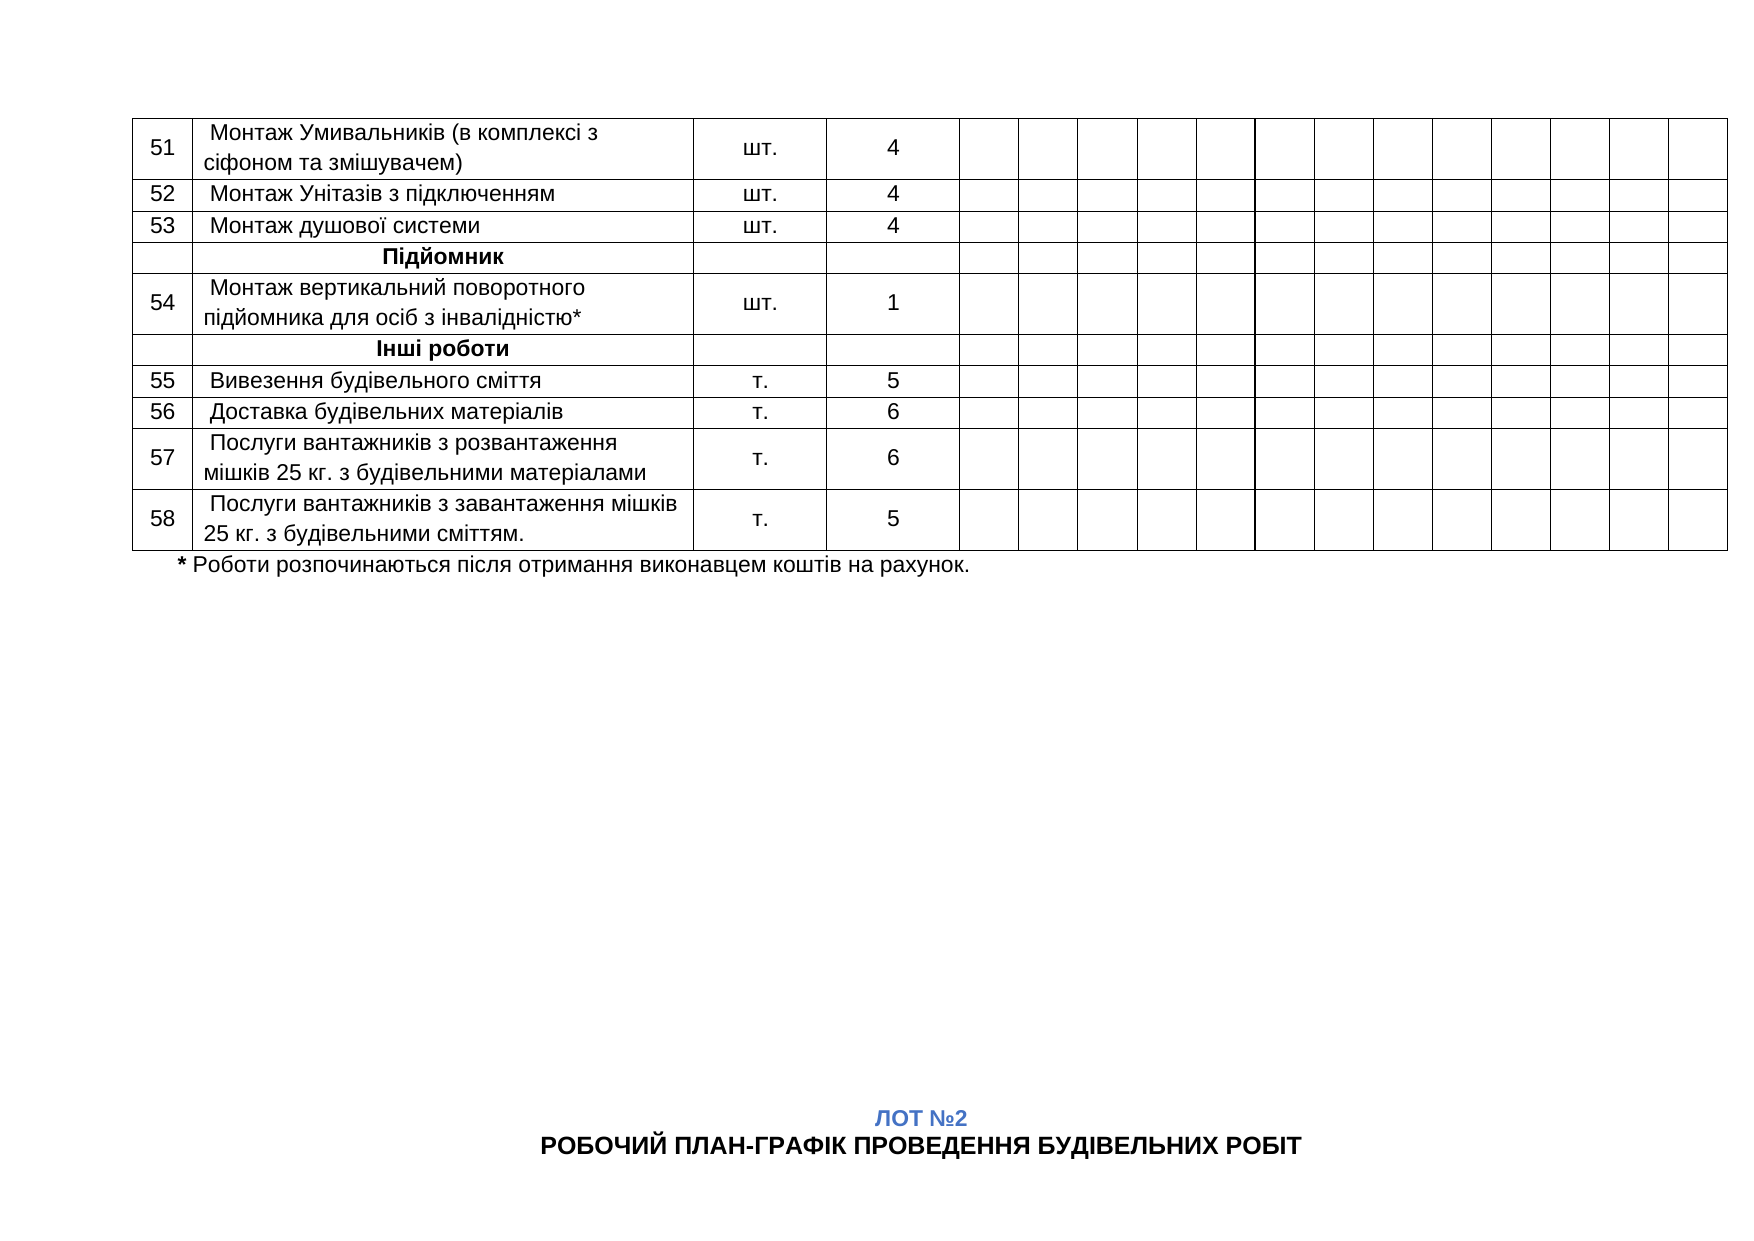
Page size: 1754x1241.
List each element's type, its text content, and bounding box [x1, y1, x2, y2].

table_cell [1256, 335, 1314, 365]
table_cell 57 [133, 429, 192, 489]
table_cell [1197, 274, 1254, 334]
table_cell [1374, 398, 1432, 428]
table_cell [960, 274, 1018, 334]
text ЛОТ №2 [177, 1105, 1665, 1131]
table_cell [1610, 180, 1668, 211]
table_cell [1492, 490, 1550, 550]
text РОБОЧИЙ ПЛАН-ГРАФІК ПРОВЕДЕННЯ БУДІВЕЛЬНИХ РОБІТ [177, 1131, 1665, 1160]
table_cell [960, 398, 1018, 428]
table_cell 5 [827, 490, 959, 550]
table_cell [1669, 212, 1727, 242]
table_cell Послуги вантажників з завантаження мішків 25 кг. з будівельними сміттям. [193, 490, 693, 550]
table_cell [1138, 335, 1196, 365]
table_cell [1610, 274, 1668, 334]
table_cell [1315, 119, 1373, 179]
table_cell Підйомник [193, 243, 693, 273]
table_cell [960, 429, 1018, 489]
table_cell [1433, 212, 1491, 242]
table_cell [1551, 429, 1609, 489]
table_cell [960, 366, 1018, 397]
table_cell [1315, 490, 1373, 550]
table_cell [1433, 429, 1491, 489]
table_cell [960, 180, 1018, 211]
table_cell [1256, 490, 1314, 550]
table_cell [1078, 243, 1137, 273]
table_cell 6 [827, 429, 959, 489]
table_cell [1256, 429, 1314, 489]
table_cell [694, 243, 826, 273]
table_cell 56 [133, 398, 192, 428]
table_cell т. [694, 366, 826, 397]
table_cell [1374, 335, 1432, 365]
table_cell [1492, 274, 1550, 334]
table_cell [1669, 274, 1727, 334]
table_cell [1433, 490, 1491, 550]
table_cell [1078, 429, 1137, 489]
table_cell [1551, 243, 1609, 273]
table_cell [1078, 212, 1137, 242]
table_cell [1669, 490, 1727, 550]
table_cell [1374, 180, 1432, 211]
table_cell [1078, 335, 1137, 365]
table_cell [1019, 180, 1077, 211]
table_cell [827, 243, 959, 273]
table_cell Доставка будівельних матеріалів [193, 398, 693, 428]
table_cell [1078, 180, 1137, 211]
table_cell [1078, 366, 1137, 397]
table_cell [1492, 212, 1550, 242]
table_cell [1315, 274, 1373, 334]
table_cell [1315, 335, 1373, 365]
table_cell шт. [694, 274, 826, 334]
table_cell Монтаж душової системи [193, 212, 693, 242]
table_cell [1138, 490, 1196, 550]
table_cell [1256, 274, 1314, 334]
table_cell [1078, 490, 1137, 550]
table_cell [1315, 366, 1373, 397]
table_cell [1433, 335, 1491, 365]
table_cell [1610, 212, 1668, 242]
table_cell 51 [133, 119, 192, 179]
table_cell [1433, 119, 1491, 179]
table_cell Монтаж Умивальників (в комплексі з сіфоном та змішувачем) [193, 119, 693, 179]
table_cell [1197, 366, 1254, 397]
table_cell [960, 335, 1018, 365]
table_cell [1551, 335, 1609, 365]
table_cell Послуги вантажників з розвантаження мішків 25 кг. з будівельними матеріалами [193, 429, 693, 489]
table_cell [1138, 366, 1196, 397]
table_cell [1433, 180, 1491, 211]
table_cell т. [694, 398, 826, 428]
table_cell [1551, 398, 1609, 428]
table_cell [1492, 335, 1550, 365]
table_cell [1138, 119, 1196, 179]
table_cell [1492, 366, 1550, 397]
table_cell [1492, 398, 1550, 428]
table_cell [1492, 429, 1550, 489]
table_cell [1256, 243, 1314, 273]
table_cell [1669, 119, 1727, 179]
table_cell [1551, 180, 1609, 211]
table_cell шт. [694, 180, 826, 211]
table_cell [1374, 366, 1432, 397]
table_cell 55 [133, 366, 192, 397]
table_cell [1138, 398, 1196, 428]
table_cell [960, 243, 1018, 273]
table_cell [1610, 398, 1668, 428]
table_cell т. [694, 429, 826, 489]
table_cell [1138, 243, 1196, 273]
table_cell [1551, 212, 1609, 242]
table_cell 53 [133, 212, 192, 242]
table_cell [1374, 243, 1432, 273]
table_cell Монтаж Унітазів з підключенням [193, 180, 693, 211]
table_cell [1374, 212, 1432, 242]
table_cell [1433, 398, 1491, 428]
table_cell 4 [827, 119, 959, 179]
table_cell [1433, 366, 1491, 397]
table_cell [1197, 490, 1254, 550]
table_cell [1551, 490, 1609, 550]
table_cell 52 [133, 180, 192, 211]
table_cell [1433, 274, 1491, 334]
table_cell [1197, 243, 1254, 273]
table_cell [1669, 335, 1727, 365]
table_cell 4 [827, 212, 959, 242]
table_cell [1374, 429, 1432, 489]
table_cell [1078, 119, 1137, 179]
table_cell [1610, 243, 1668, 273]
table_cell [1610, 490, 1668, 550]
table_cell [1197, 180, 1254, 211]
table_cell [1197, 212, 1254, 242]
table_cell [1551, 119, 1609, 179]
table_cell [1256, 212, 1314, 242]
table_cell [1019, 490, 1077, 550]
table_cell [1551, 366, 1609, 397]
table_cell [133, 335, 192, 365]
table_cell [1492, 119, 1550, 179]
table_cell [1315, 180, 1373, 211]
table_cell Вивезення будівельного сміття [193, 366, 693, 397]
table_cell [1315, 212, 1373, 242]
table_cell [1019, 366, 1077, 397]
table_cell [1256, 180, 1314, 211]
table_cell т. [694, 490, 826, 550]
table_cell [1197, 398, 1254, 428]
table_cell [1197, 429, 1254, 489]
table_cell [1315, 429, 1373, 489]
table_cell [1315, 398, 1373, 428]
table_cell [1019, 212, 1077, 242]
table_cell [1019, 119, 1077, 179]
table_cell [1492, 180, 1550, 211]
table_cell [1019, 274, 1077, 334]
table_cell [1138, 180, 1196, 211]
table_cell [1138, 212, 1196, 242]
table_cell [1374, 274, 1432, 334]
table_cell [1610, 366, 1668, 397]
table_cell [1492, 243, 1550, 273]
table_cell 5 [827, 366, 959, 397]
table_cell [1669, 429, 1727, 489]
table_cell [1610, 429, 1668, 489]
table_cell [827, 335, 959, 365]
table_cell 1 [827, 274, 959, 334]
table_cell [1610, 335, 1668, 365]
table_cell [694, 335, 826, 365]
table_cell 58 [133, 490, 192, 550]
table_cell шт. [694, 119, 826, 179]
table_cell 4 [827, 180, 959, 211]
table_cell 54 [133, 274, 192, 334]
table_cell [1669, 366, 1727, 397]
table_cell [1019, 429, 1077, 489]
table_cell [1374, 490, 1432, 550]
table_cell [1610, 119, 1668, 179]
table_cell [1256, 366, 1314, 397]
table_cell [960, 212, 1018, 242]
table_cell [1669, 243, 1727, 273]
table_cell шт. [694, 212, 826, 242]
table_cell [1197, 119, 1254, 179]
table_cell [960, 119, 1018, 179]
table_cell [1374, 119, 1432, 179]
table_cell [1433, 243, 1491, 273]
table_cell [1669, 398, 1727, 428]
table_cell [1551, 274, 1609, 334]
table_cell [1669, 180, 1727, 211]
table_cell [133, 243, 192, 273]
table_cell Монтаж вертикальний поворотного підйомника для осіб з інвалідністю* [193, 274, 693, 334]
table_cell [1138, 274, 1196, 334]
table_cell [1078, 398, 1137, 428]
table_cell [1197, 335, 1254, 365]
table_cell [1138, 429, 1196, 489]
table_cell Інші роботи [193, 335, 693, 365]
table_cell [1019, 335, 1077, 365]
table_cell [1315, 243, 1373, 273]
table_cell [960, 490, 1018, 550]
table_cell 6 [827, 398, 959, 428]
text * Роботи розпочинаються після отримання виконавцем коштів на рахунок. [177, 551, 1665, 578]
table_cell [1019, 398, 1077, 428]
table_cell [1019, 243, 1077, 273]
table_cell [1078, 274, 1137, 334]
table_cell [1256, 398, 1314, 428]
table_cell [1256, 119, 1314, 179]
